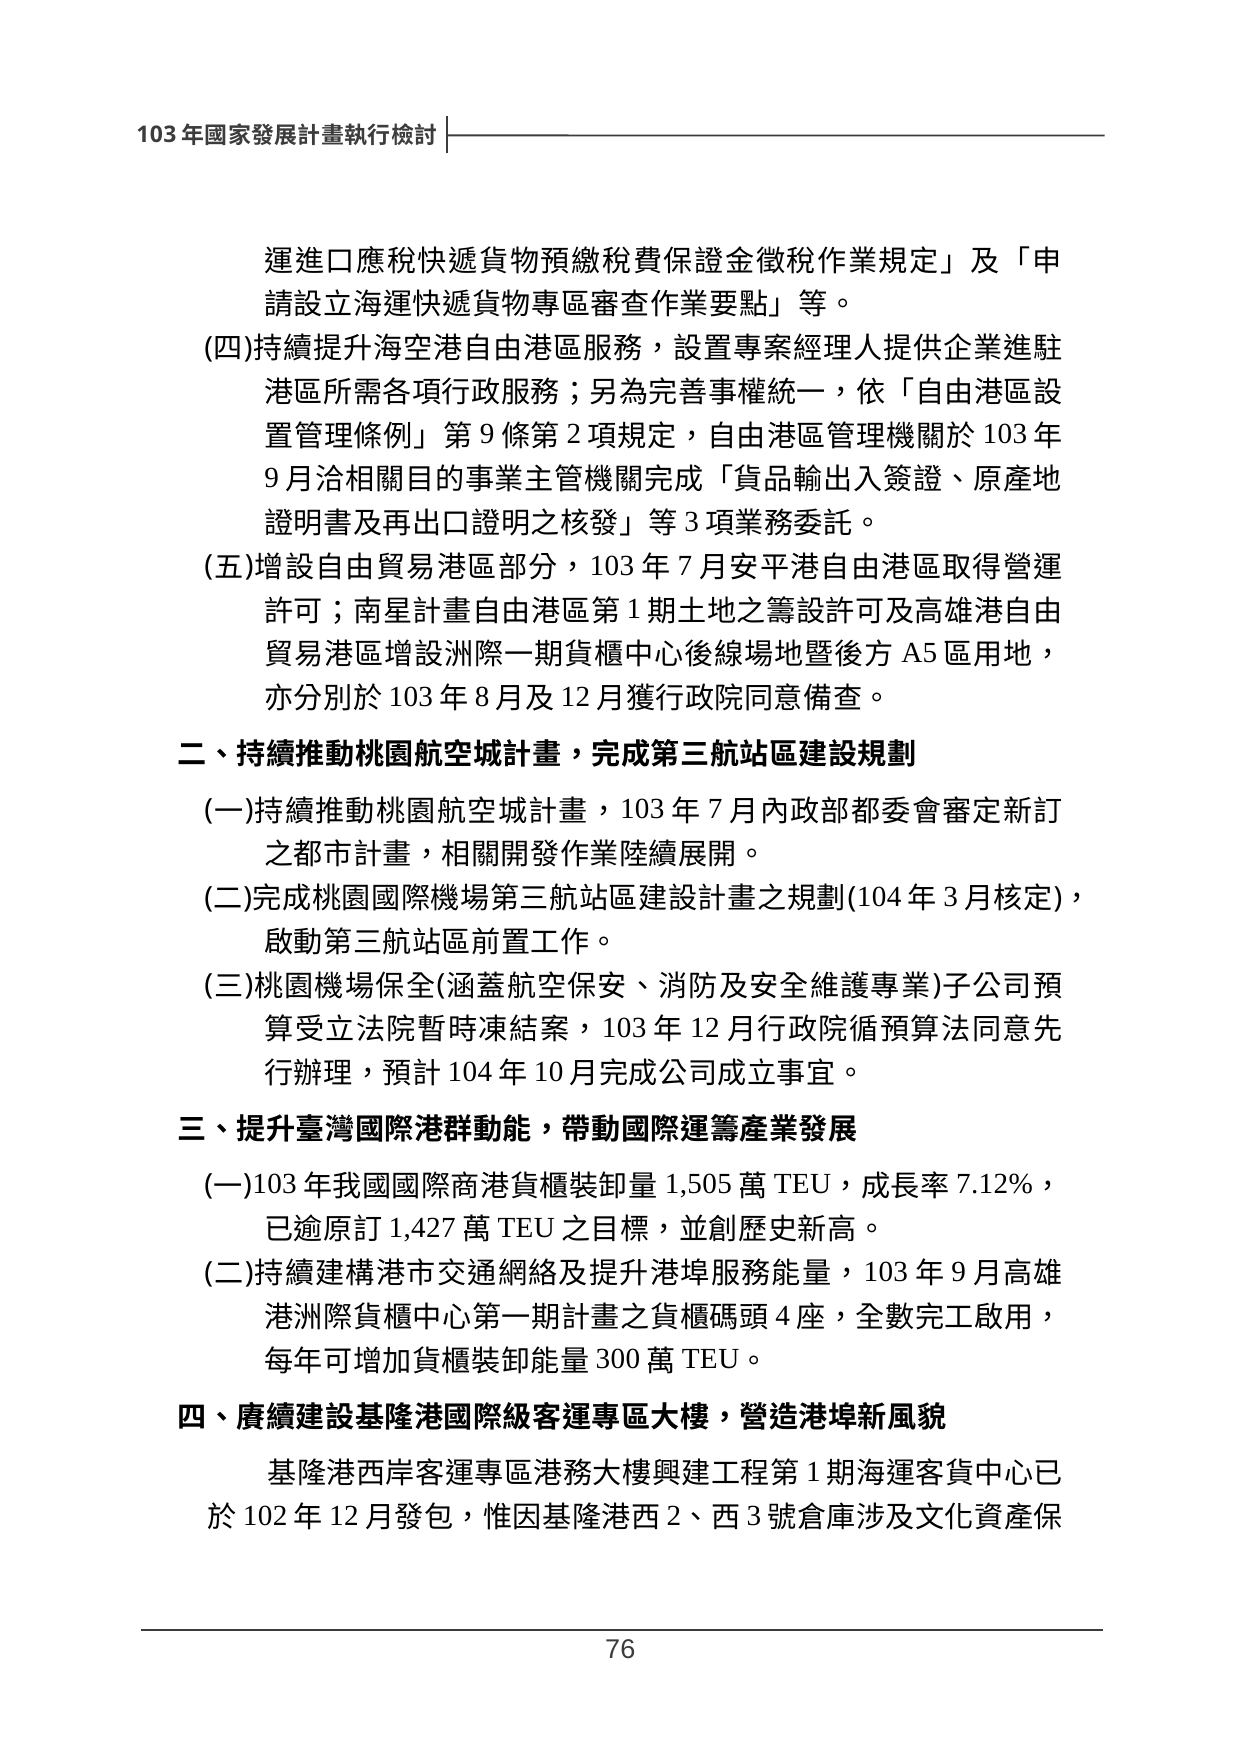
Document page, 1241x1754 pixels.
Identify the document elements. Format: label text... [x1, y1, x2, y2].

text 四、賡續建設基隆港國際級客運專區大樓，營造港埠新風貌 [177, 1393, 1063, 1436]
text (一)持續推動桃園航空城計畫，103年7月內政部都委會審定新訂之都市計畫，相關開發作業陸續展開。 [204, 786, 1063, 874]
text (一)103年我國國際商港貨櫃裝卸量1,505萬TEU，成長率7.12%，已逾原訂1,427萬TEU之目標，並創歷史新高。 [204, 1161, 1063, 1249]
text 三、提升臺灣國際港群動能，帶動國際運籌產業發展 [177, 1105, 1063, 1149]
text (五)增設自由貿易港區部分，103年7月安平港自由港區取得營運許可；南星計畫自由港區第1期土地之籌設許可及高雄港自由貿易港區增設洲際一期貨櫃中心後線場地暨後方A5區用地，亦分別於103年8月及12月獲行政院同意備查。 [204, 543, 1063, 718]
text 二、持續推動桃園航空城計畫，完成第三航站區建設規劃 [177, 730, 1063, 774]
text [207, 1449, 1063, 1536]
text (二)完成桃園國際機場第三航站區建設計畫之規劃(104年3月核定)，啟動第三航站區前置工作。 [204, 874, 1063, 961]
text (四)持續提升海空港自由港區服務，設置專案經理人提供企業進駐港區所需各項行政服務；另為完善事權統一，依「自由港區設置管理條例」第9條第2項規定，自由港區管理機關於103年9月洽相關目的事業主管機關完成「貨品輸出入簽證、原產地證明書及再出口證明之核發」等3項業務委託。 [204, 324, 1063, 543]
text (二)持續建構港市交通網絡及提升港埠服務能量，103年9月高雄港洲際貨櫃中心第一期計畫之貨櫃碼頭4座，全數完工啟用，每年可增加貨櫃裝卸能量300萬TEU。 [204, 1249, 1063, 1380]
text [204, 236, 1063, 324]
text (三)桃園機場保全(涵蓋航空保安、消防及安全維護專業)子公司預算受立法院暫時凍結案，103年12月行政院循預算法同意先行辦理，預計104年10月完成公司成立事宜。 [204, 961, 1063, 1093]
